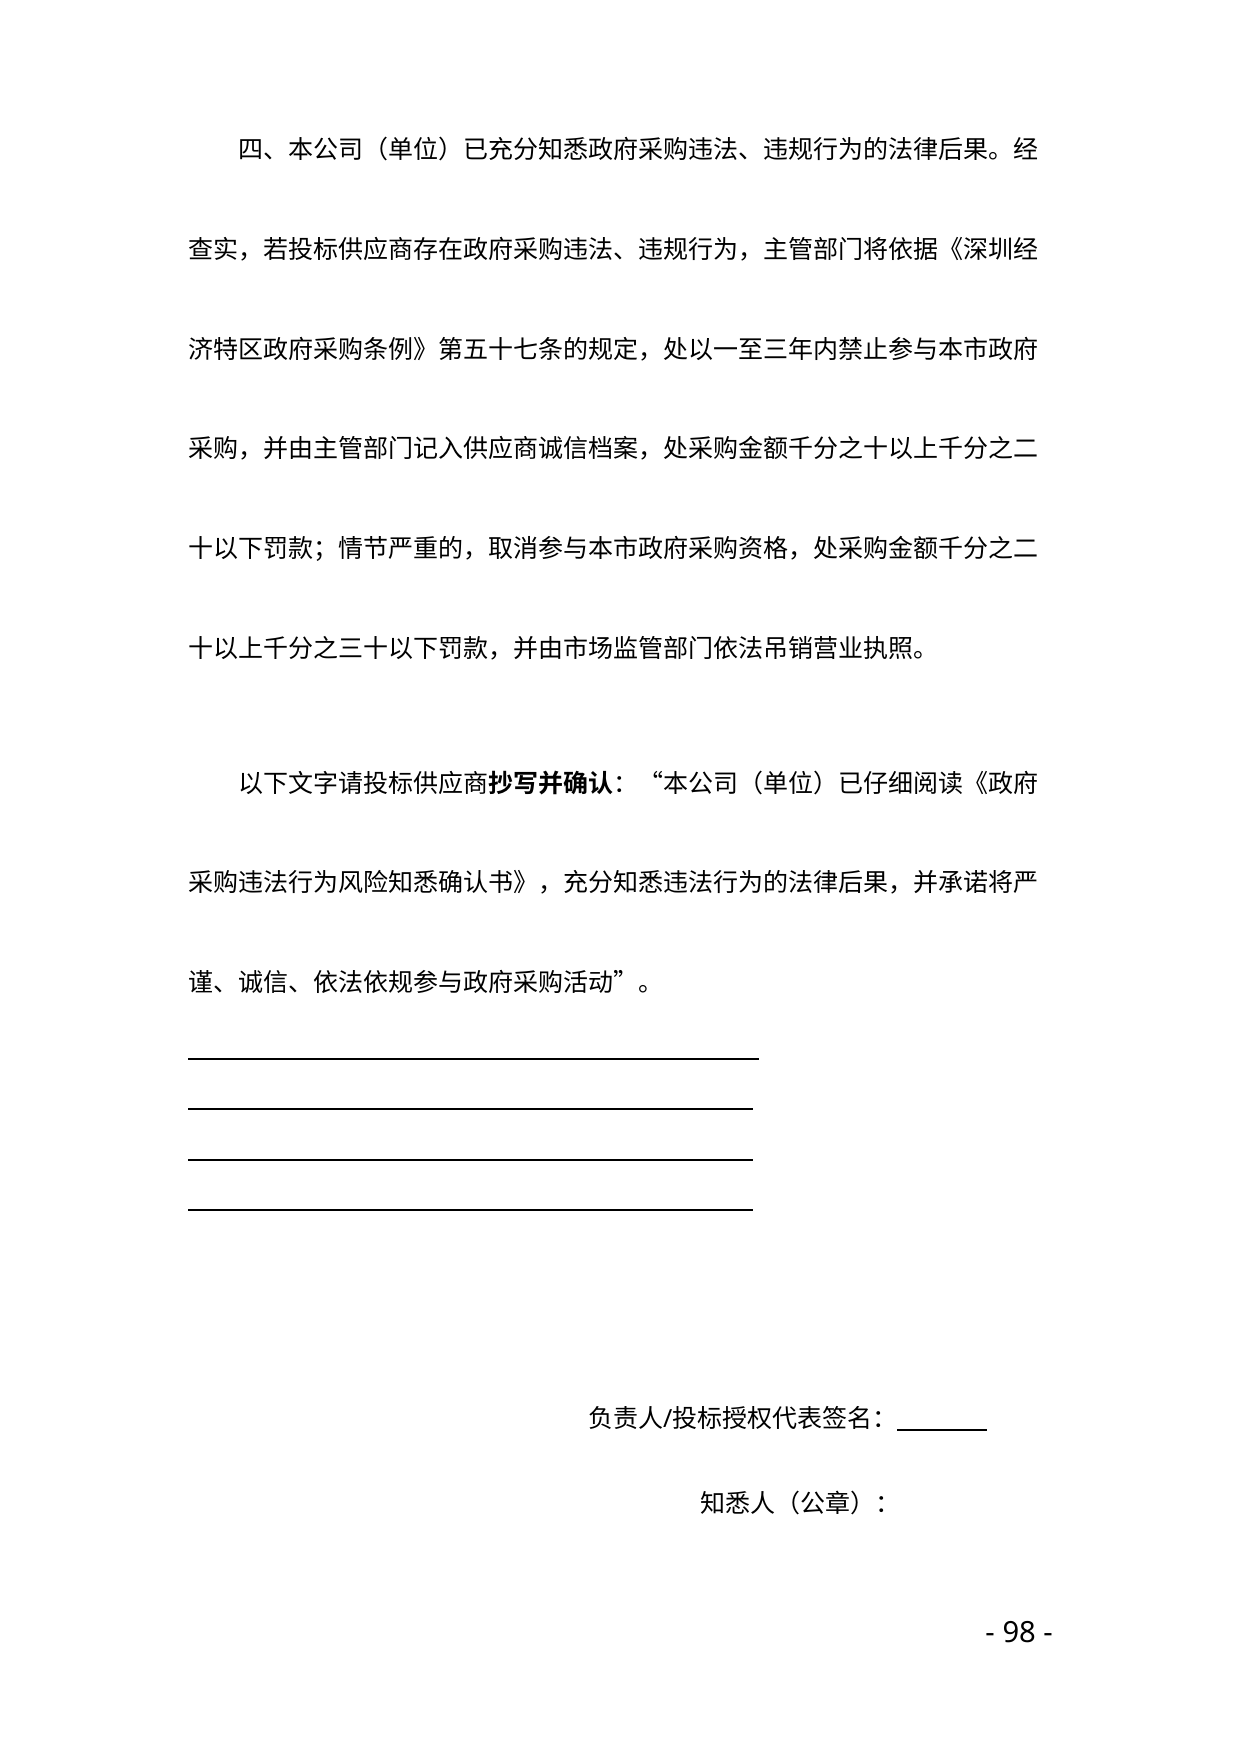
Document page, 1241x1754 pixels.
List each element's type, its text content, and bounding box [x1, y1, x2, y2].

text 以下文字请投标供应商抄写并确认：“本公司（单位）已仔细阅读《政府采购违法行为风险知悉确认书》，充分知悉违法行为的法律后果，并承诺将严谨、诚信、依法依规参与政府采购活动”。 [188, 748, 1052, 1014]
text 负责人/投标授权代表签名： [188, 1383, 1052, 1450]
text 四、本公司（单位）已充分知悉政府采购违法、违规行为的法律后果。经查实，若投标供应商存在政府采购违法、违规行为，主管部门将依据《深圳经济特区政府采购条例》第五十七条的规定，处以一至三年内禁止参与本市政府采购，并由主管部门记入供应商诚信档案，处采购金额千分之十以上千分之二十以下罚款；情节严重的，取消参与本市政府采购资格，处采购金额千分之二十以上千分之三十以下罚款，并由市场监管部门依法吊销营业执照。 [188, 115, 1052, 679]
text 知悉人（公章）： [188, 1468, 1052, 1534]
